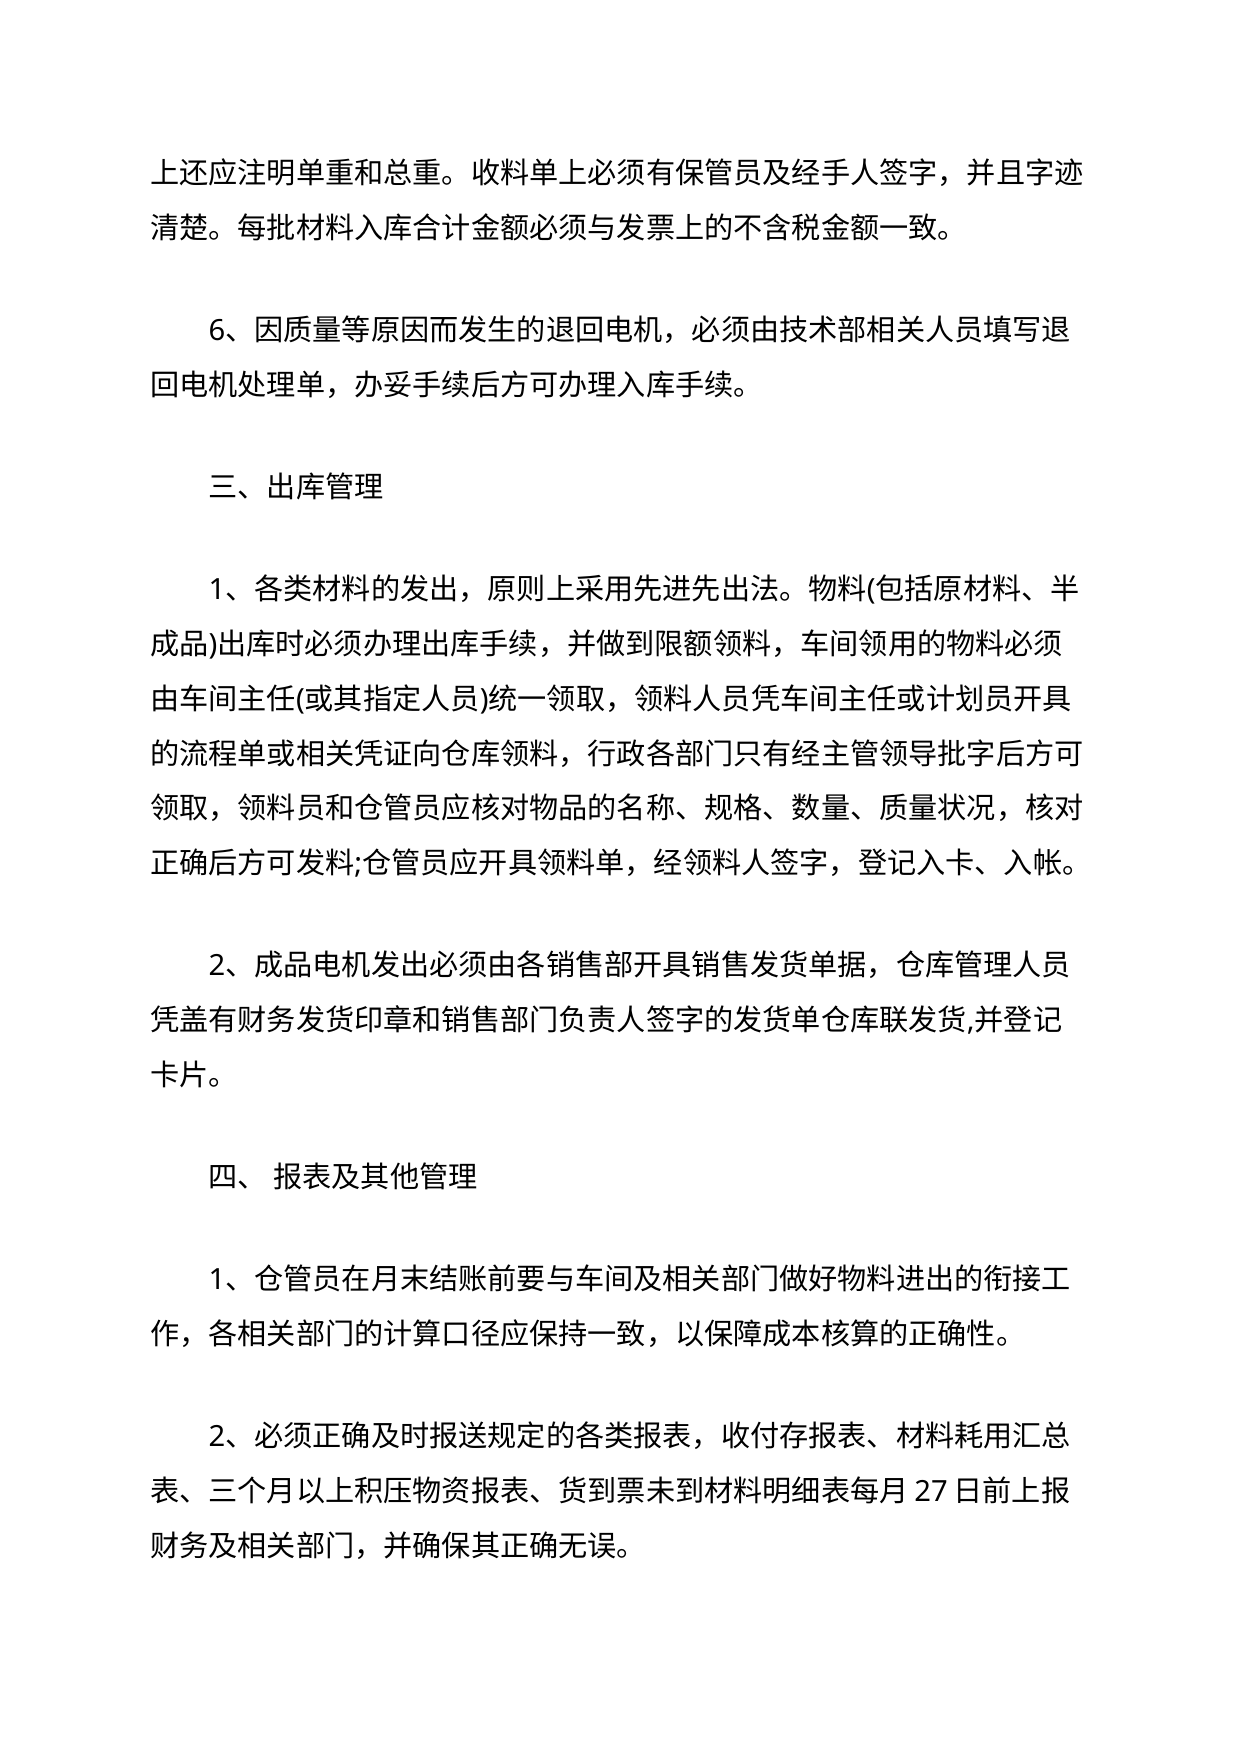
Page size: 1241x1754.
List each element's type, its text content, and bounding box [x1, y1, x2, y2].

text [150, 150, 1090, 247]
text 三、出库管理 [150, 463, 1090, 506]
text 6、因质量等原因而发生的退回电机，必须由技术部相关人员填写退回电机处理单，办妥手续后方可办理入库手续。 [150, 307, 1090, 404]
text 2、成品电机发出必须由各销售部开具销售发货单据，仓库管理人员凭盖有财务发货印章和销售部门负责人签字的发货单仓库联发货,并登记卡片。 [150, 942, 1090, 1094]
text 1、仓管员在月末结账前要与车间及相关部门做好物料进出的衔接工作，各相关部门的计算口径应保持一致，以保障成本核算的正确性。 [150, 1256, 1090, 1353]
text 2、必须正确及时报送规定的各类报表，收付存报表、材料耗用汇总表、三个月以上积压物资报表、货到票未到材料明细表每月27日前上报财务及相关部门，并确保其正确无误。 [150, 1412, 1090, 1564]
text 1、各类材料的发出，原则上采用先进先出法。物料(包括原材料、半成品)出库时必须办理出库手续，并做到限额领料，车间领用的物料必须由车间主任(或其指定人员)统一领取，领料人员凭车间主任或计划员开具的流程单或相关凭证向仓库领料，行政各部门只有经主管领导批字后方可领取，领料员和仓管员应核对物品的名称、规格、数量、质量状况，核对正确后方可发料;仓管员应开具领料单，经领料人签字，登记入卡、入帐。 [150, 565, 1090, 882]
text 四、 报表及其他管理 [150, 1154, 1090, 1196]
